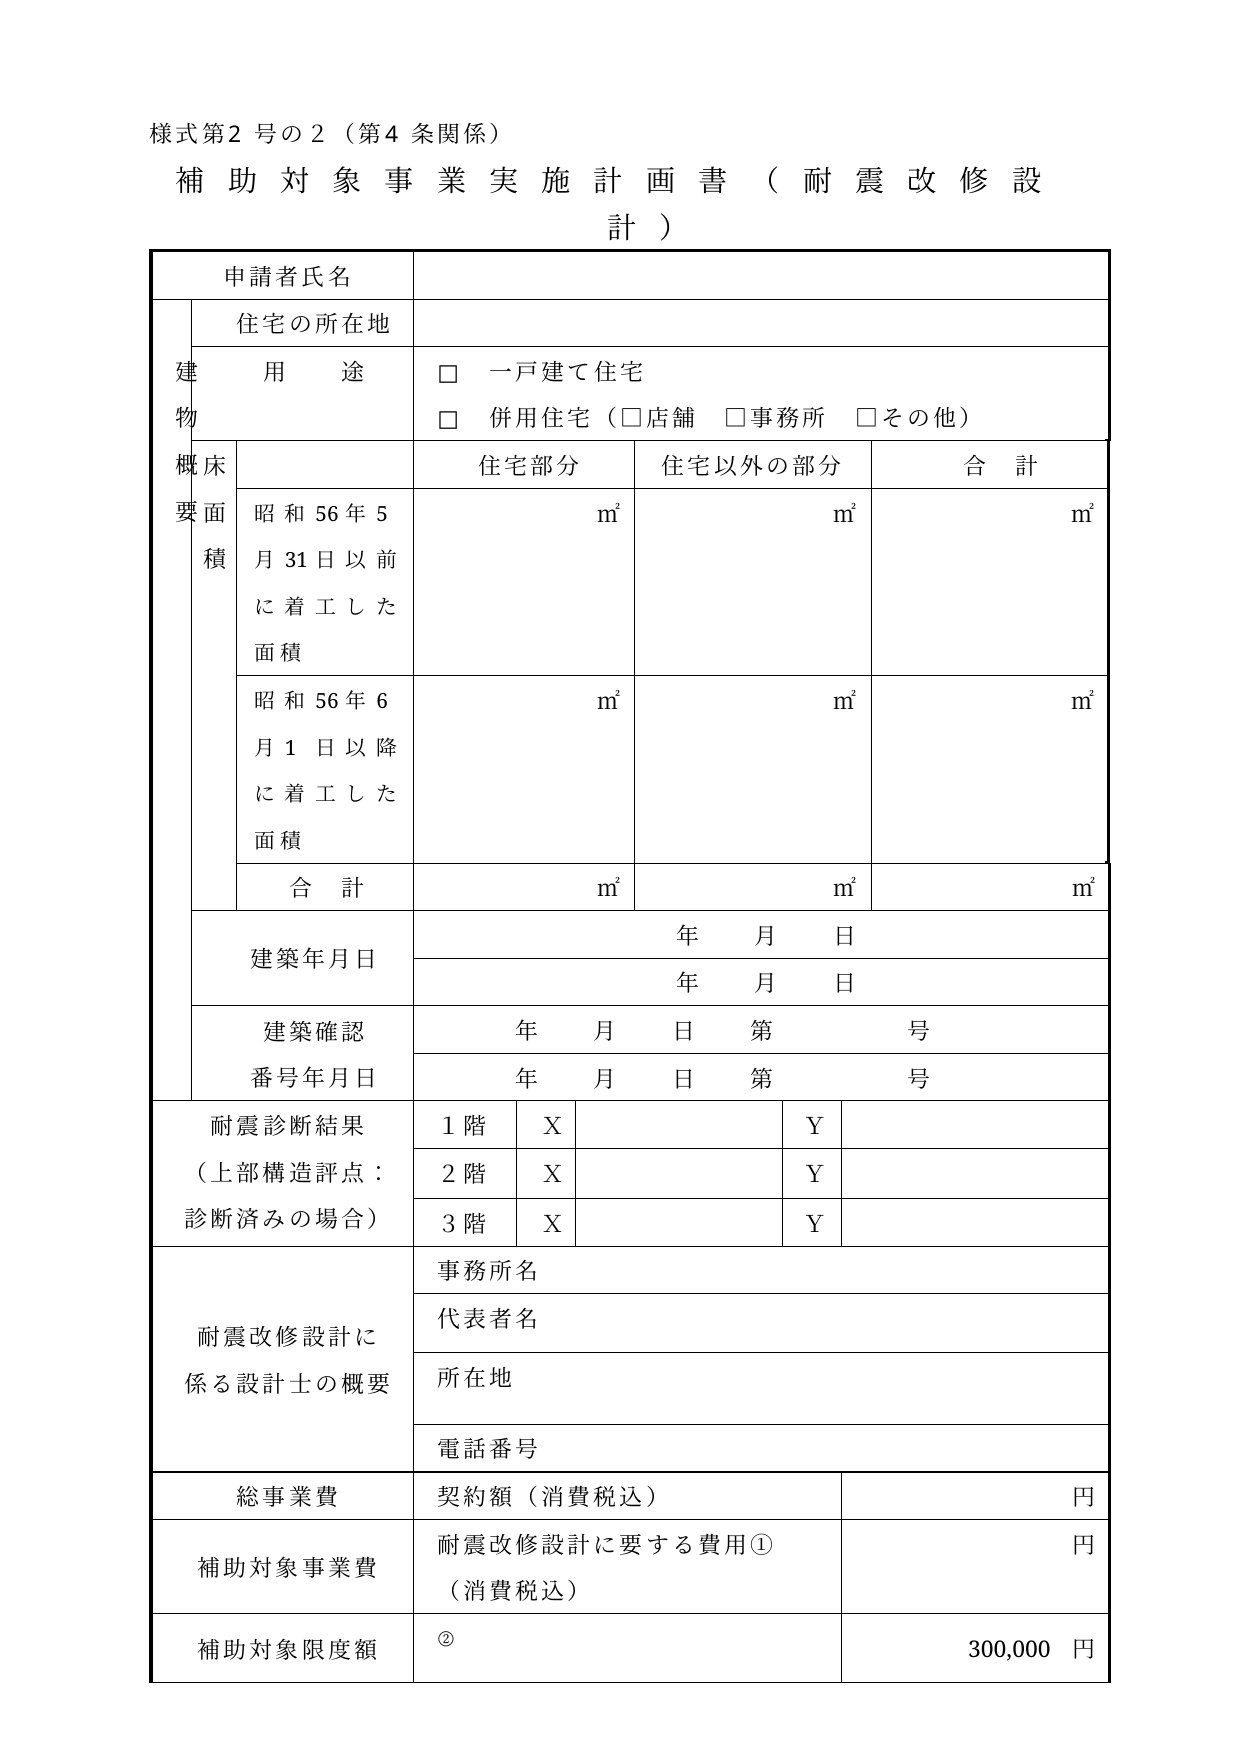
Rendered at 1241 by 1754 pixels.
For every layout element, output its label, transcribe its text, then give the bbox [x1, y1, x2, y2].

table_cell 年 月 日 [414, 959, 1108, 1005]
table_cell 用 途 [192, 347, 413, 440]
table_cell 年 月 日 第 号 [414, 1006, 1108, 1053]
table_cell Ｘ [517, 1101, 575, 1148]
table_cell Ｘ [517, 1149, 575, 1198]
table_cell [237, 441, 413, 488]
table_cell 住宅の所在地 [192, 300, 413, 346]
table_cell 300,000円 [842, 1614, 1108, 1682]
table_cell 円 [842, 1473, 1108, 1519]
table_cell [842, 1199, 1108, 1246]
text 様式第2号の２（第4条関係） [149, 109, 1091, 156]
table_cell 電話番号 [414, 1425, 1108, 1471]
table_cell １階 [414, 1101, 516, 1148]
text 補助対象事業実施計画書（耐震改修設計） [149, 156, 1091, 249]
table_cell ㎡ [872, 489, 1107, 675]
table_cell 事務所名 [414, 1247, 1108, 1293]
table_cell 年 月 日 [414, 911, 1108, 958]
table_cell [414, 300, 1108, 346]
table_cell 耐震診断結果 （上部構造評点：診断済みの場合） [153, 1101, 413, 1246]
table_cell 代表者名 [414, 1294, 1108, 1352]
table_cell 住宅以外の部分 [635, 441, 871, 488]
table_cell ㎡ [414, 676, 634, 862]
table_cell ㎡ [635, 489, 871, 675]
table_cell [153, 300, 191, 346]
table_cell □ 一戸建て住宅 □ 併用住宅（□店舗 □事務所 □その他） [414, 347, 1108, 440]
table_cell 補助対象限度額 [153, 1614, 413, 1682]
table_cell 床 面積 [192, 441, 236, 910]
table_cell 昭和56年5月31日以前に着工した面積 [237, 489, 413, 675]
table_cell 年 月 日 第 号 [414, 1054, 1108, 1100]
table_cell 契約額（消費税込） [414, 1473, 841, 1519]
table_header 申請者氏名 [153, 252, 413, 298]
table_cell ② [414, 1614, 841, 1682]
table_cell 建築確認 番号年月日 [192, 1006, 413, 1100]
table_cell 昭和56年6月1日以降に着工した面積 [237, 676, 413, 862]
table_cell Ｙ [783, 1149, 841, 1198]
table_cell [842, 1101, 1108, 1148]
table_cell [576, 1149, 782, 1198]
table_cell 総事業費 [153, 1473, 413, 1519]
table_cell 耐震改修設計に 係る設計士の概要 [153, 1247, 413, 1471]
table_cell Ｙ [783, 1101, 841, 1148]
table_header [414, 252, 1108, 298]
table_cell ㎡ [872, 864, 1108, 910]
table_cell ㎡ [414, 864, 634, 910]
table_cell 合 計 [872, 441, 1107, 488]
table_cell ３階 [414, 1199, 516, 1246]
table_cell 所在地 [414, 1353, 1108, 1424]
table_cell ㎡ [635, 676, 871, 862]
table_cell [576, 1101, 782, 1148]
table_cell [842, 1149, 1108, 1198]
table_cell 建築年月日 [192, 911, 413, 1005]
table_cell 耐震改修設計に要する費用① （消費税込） [414, 1520, 841, 1613]
table_cell [153, 910, 191, 1100]
table_cell ㎡ [635, 864, 871, 910]
table_cell Ｘ [517, 1199, 575, 1246]
table_cell 住宅部分 [414, 441, 634, 488]
table_cell ㎡ [414, 489, 634, 675]
table_cell [576, 1199, 782, 1246]
table_cell 建物 概要 [153, 346, 191, 910]
table_cell 補助対象事業費 [153, 1520, 413, 1613]
table_cell ２階 [414, 1149, 516, 1198]
table_cell ㎡ [872, 676, 1107, 862]
table_cell 円 [842, 1520, 1108, 1613]
table_cell 合 計 [237, 864, 413, 910]
table_cell Ｙ [783, 1199, 841, 1246]
